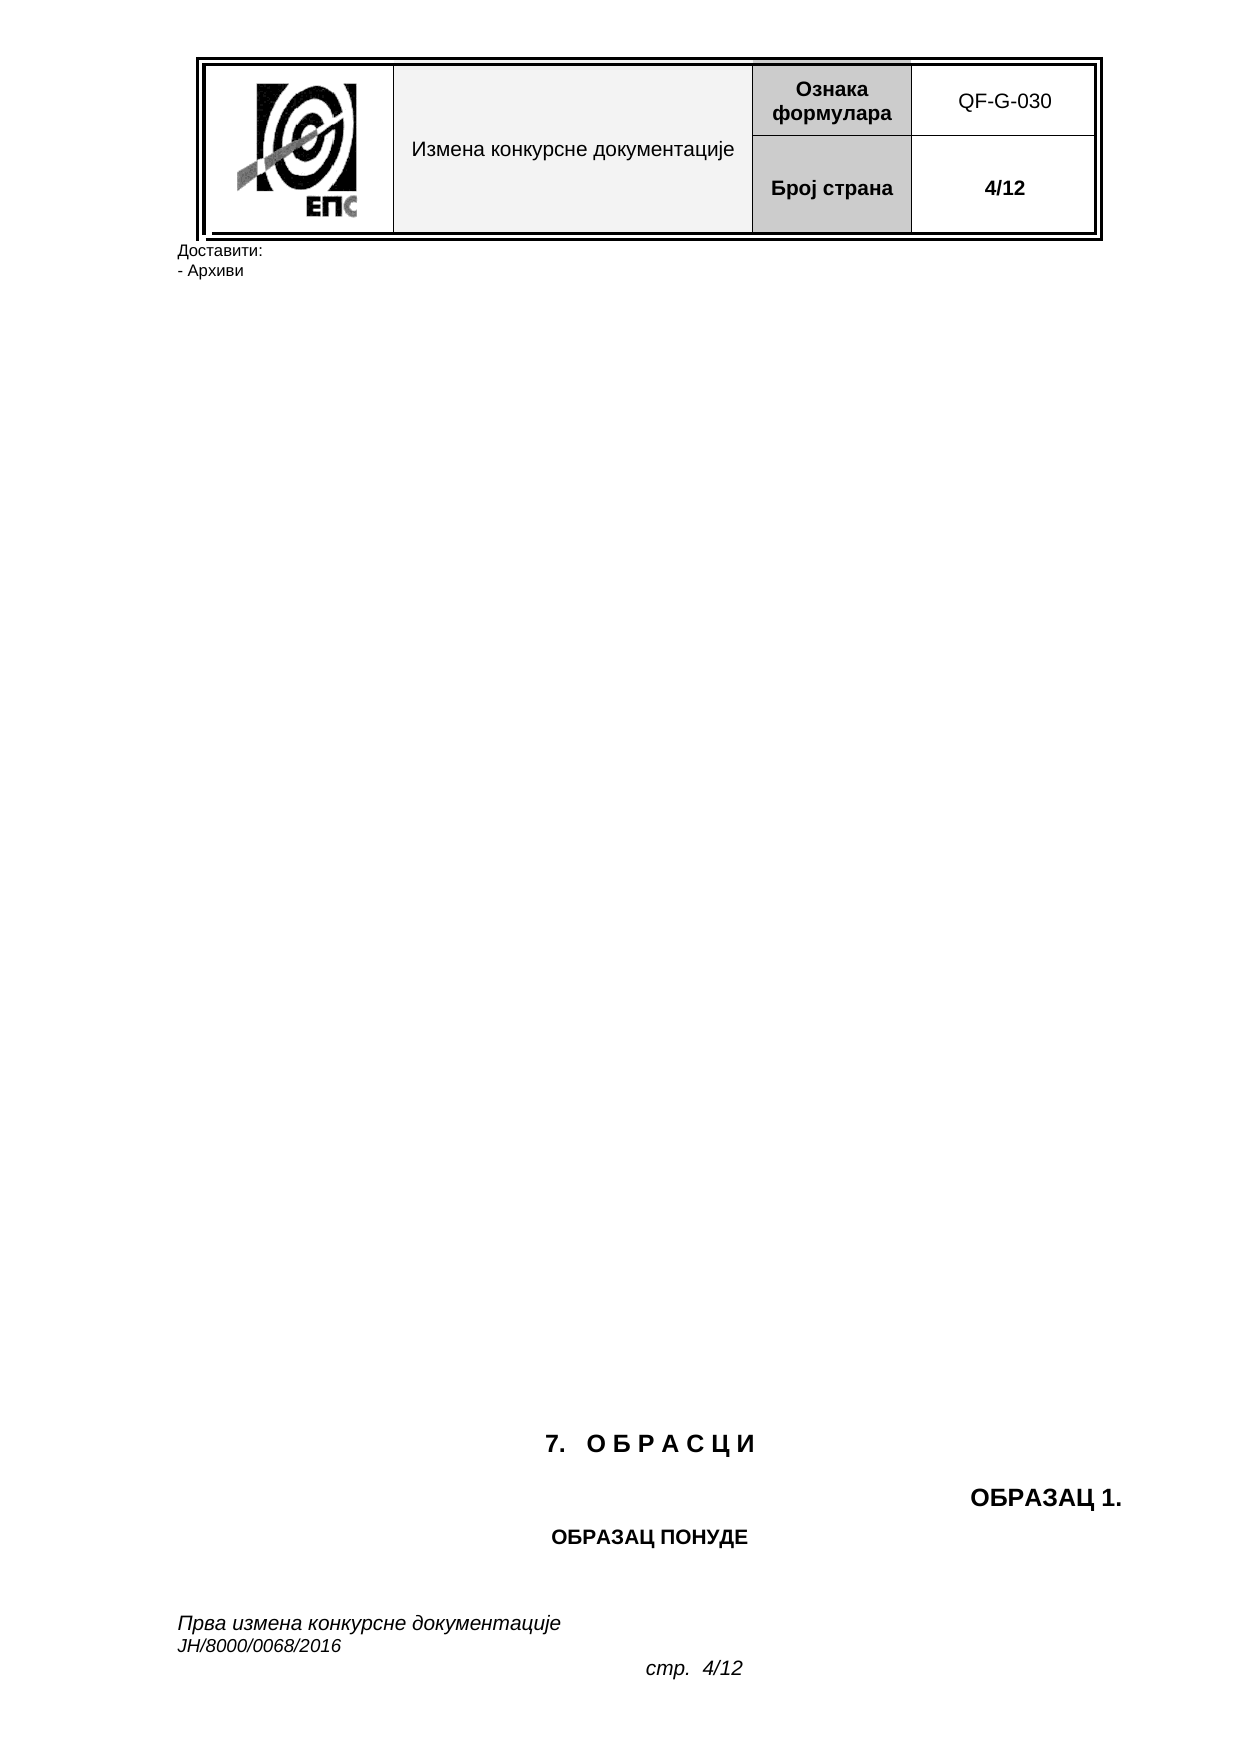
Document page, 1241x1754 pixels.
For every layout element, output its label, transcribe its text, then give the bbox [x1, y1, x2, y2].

text - Архиви [177, 260, 1122, 279]
text ОБРАЗАЦ ПОНУДЕ [177, 1524, 1122, 1548]
title 7. О Б Р А С Ц И [177, 1429, 1122, 1458]
text Доставити: [177, 172, 1122, 260]
subtitle ОБРАЗАЦ 1. [177, 1483, 1122, 1512]
